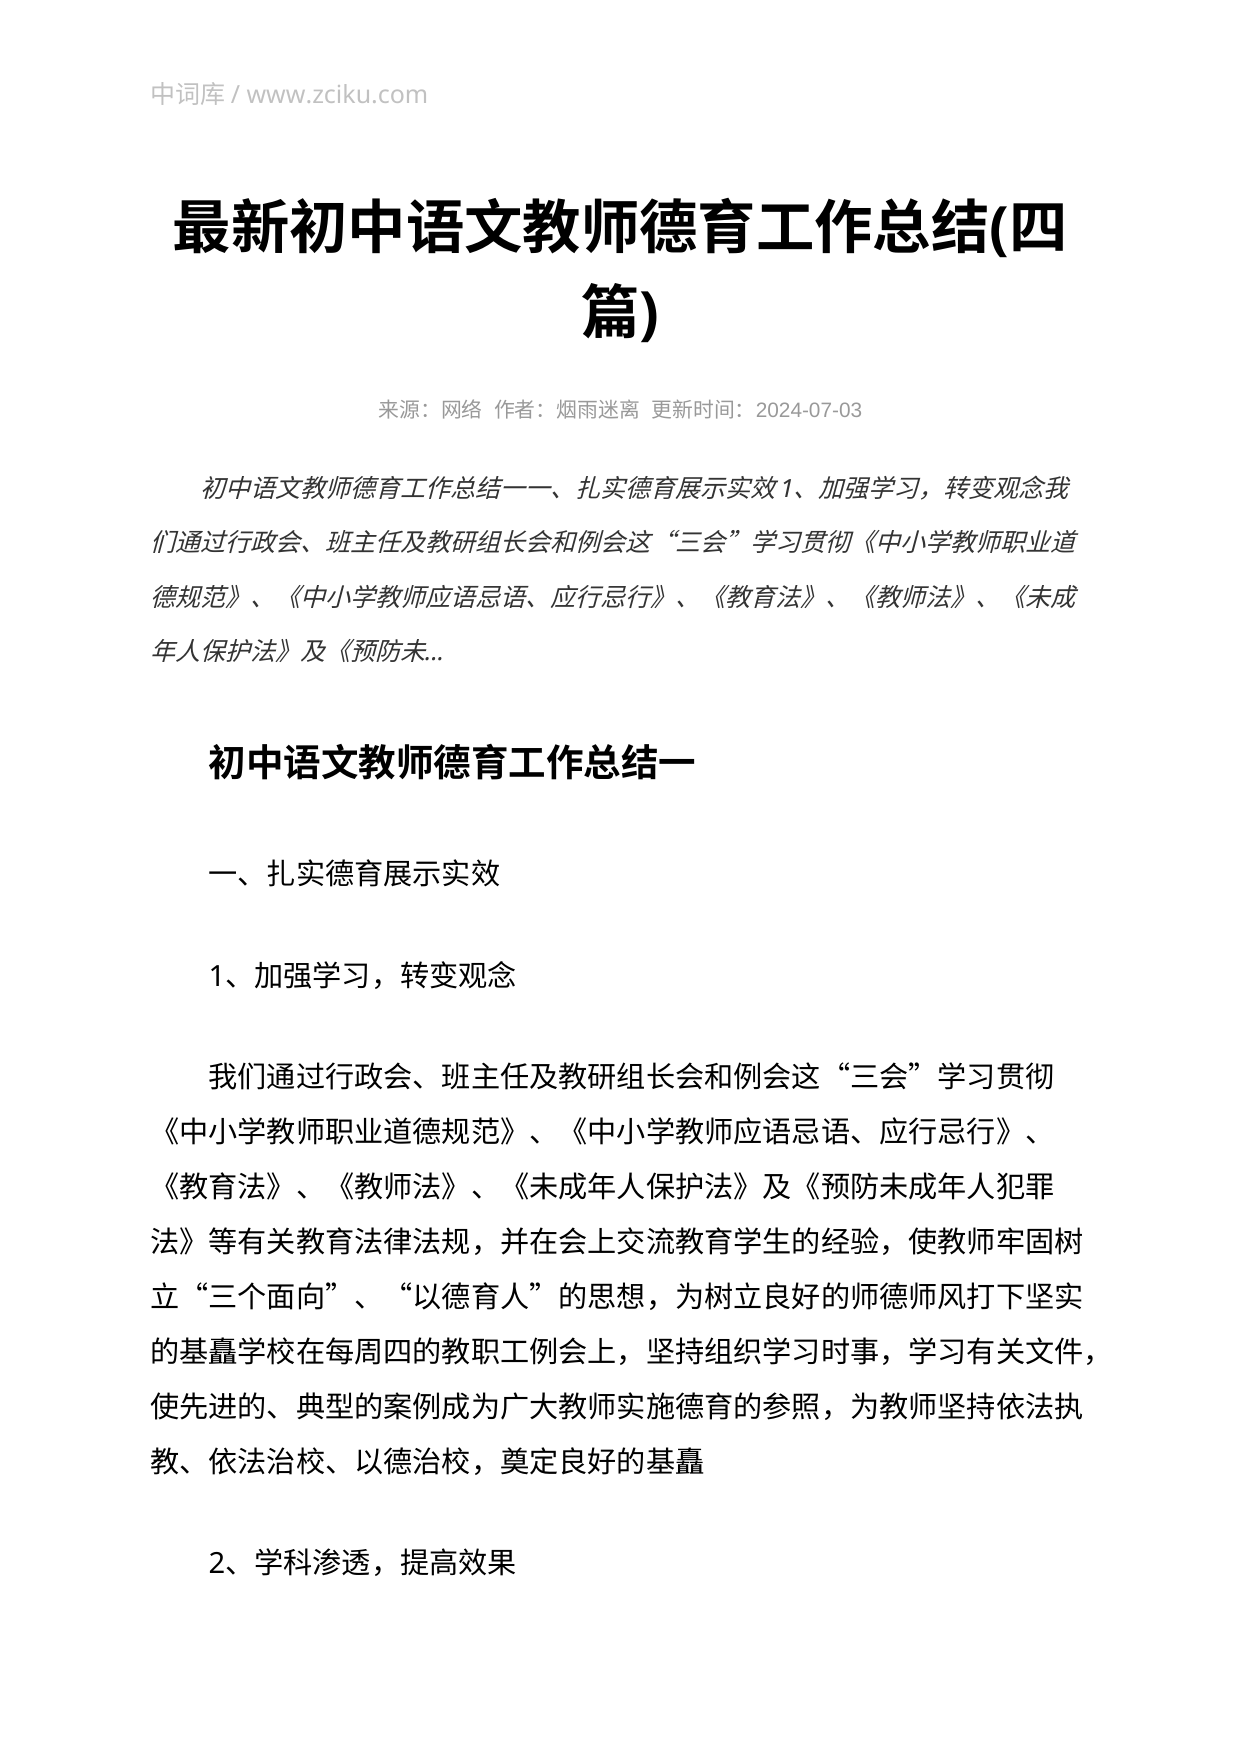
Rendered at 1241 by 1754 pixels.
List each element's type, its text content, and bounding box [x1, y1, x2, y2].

text 初中语文教师德育工作总结一一、扎实德育展示实效1、加强学习，转变观念我们通过行政会、班主任及教研组长会和例会这“三会”学习贯彻《中小学教师职业道德规范》、《中小学教师应语忌语、应行忌行》、《教育法》、《教师法》、《未成年人保护法》及《预防未... [150, 468, 1090, 668]
text 1、加强学习，转变观念 [150, 952, 1090, 994]
text 一、扎实德育展示实效 [150, 850, 1090, 893]
subtitle 最新初中语文教师德育工作总结(四篇) [150, 181, 1090, 351]
text 我们通过行政会、班主任及教研组长会和例会这“三会”学习贯彻《中小学教师职业道德规范》、《中小学教师应语忌语、应行忌行》、《教育法》、《教师法》、《未成年人保护法》及《预防未成年人犯罪法》等有关教育法律法规，并在会上交流教育学生的经验，使教师牢固树立“三个面向”、“以德育人”的思想，为树立良好的师德师风打下坚实的基矗学校在每周四的教职工例会上，坚持组织学习时事，学习有关文件，使先进的、典型的案例成为广大教师实施德育的参照，为教师坚持依法执教、依法治校、以德治校，奠定良好的基矗 [150, 1054, 1090, 1481]
text 初中语文教师德育工作总结一 [150, 733, 1090, 787]
text 2、学科渗透，提高效果 [150, 1540, 1090, 1582]
text 来源：网络 作者：烟雨迷离 更新时间：2024-07-03 [150, 398, 1090, 422]
